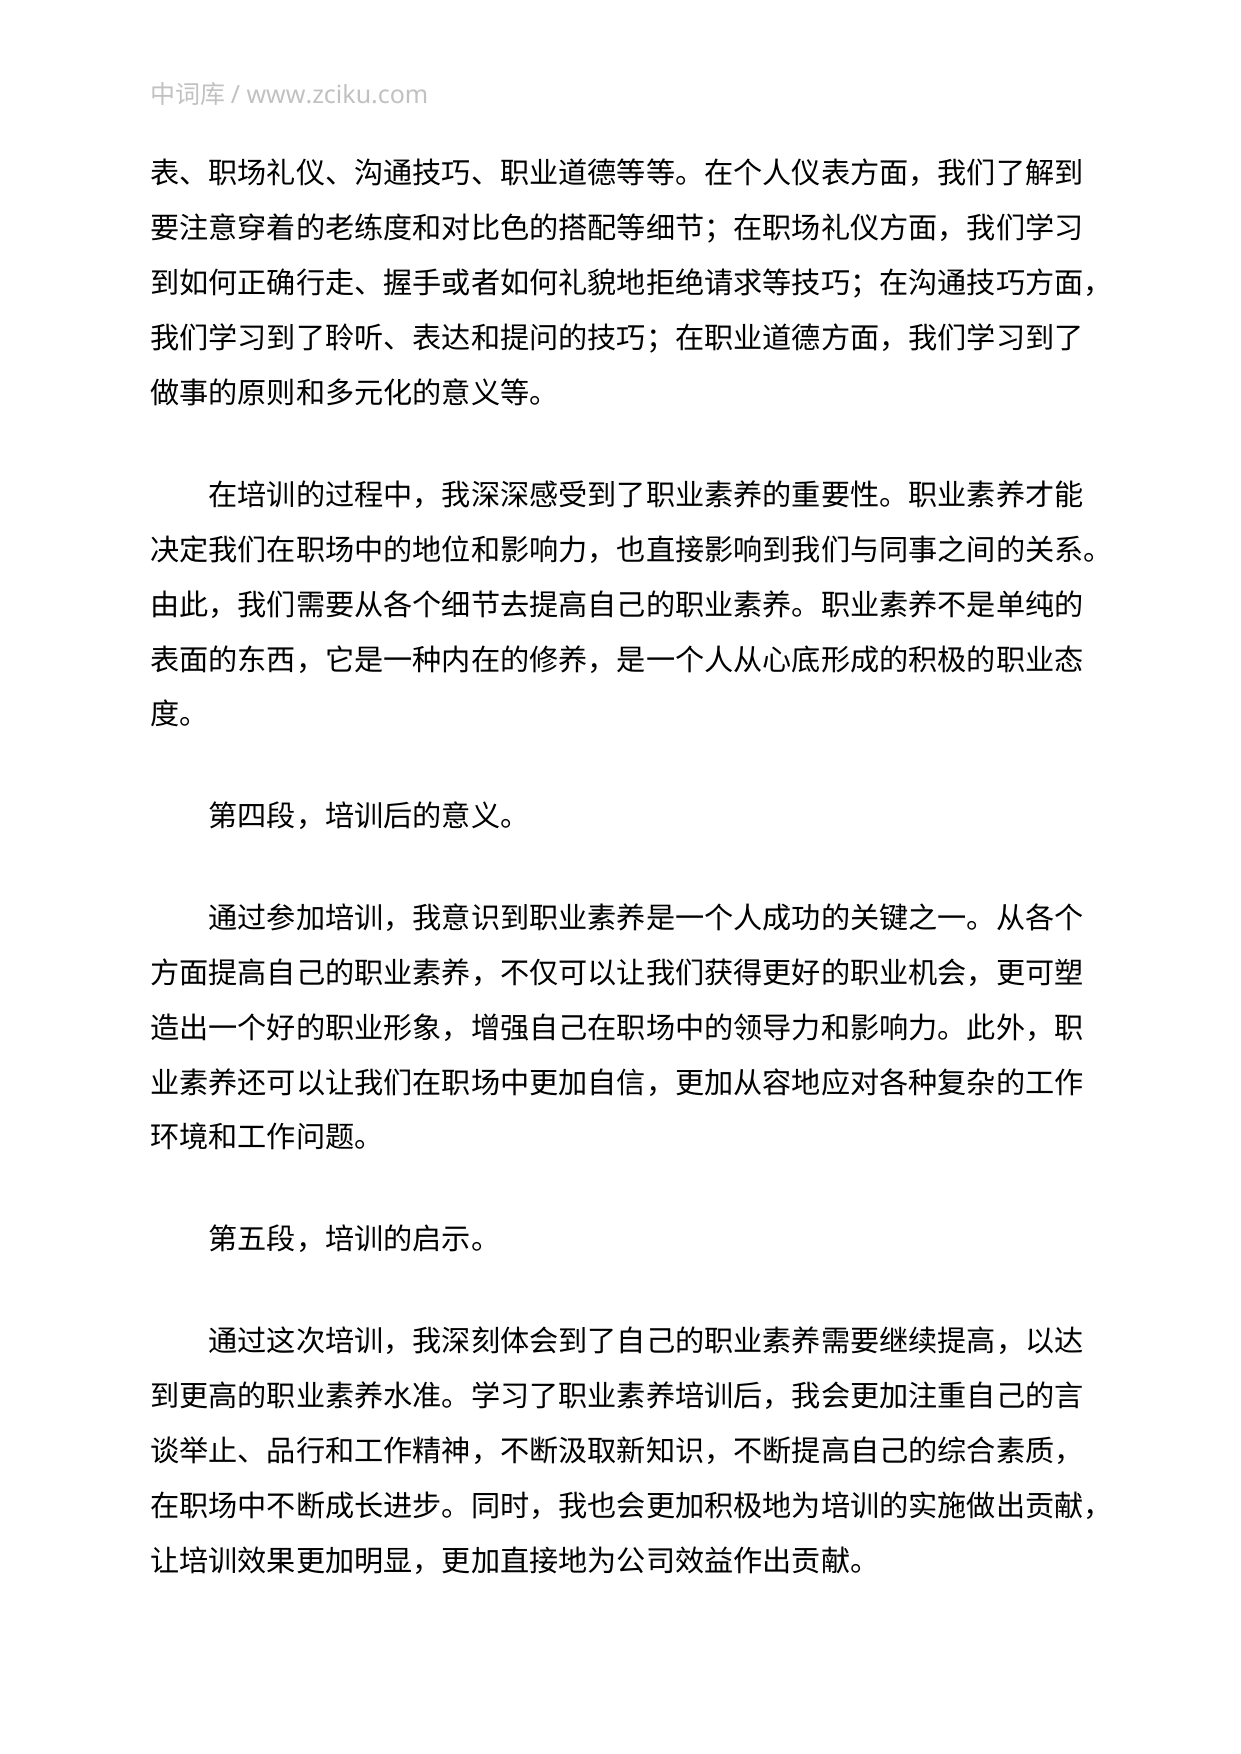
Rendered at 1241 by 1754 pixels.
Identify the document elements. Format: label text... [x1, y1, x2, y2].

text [150, 150, 1090, 412]
text 在培训的过程中，我深深感受到了职业素养的重要性。职业素养才能决定我们在职场中的地位和影响力，也直接影响到我们与同事之间的关系。由此，我们需要从各个细节去提高自己的职业素养。职业素养不是单纯的表面的东西，它是一种内在的修养，是一个人从心底形成的积极的职业态度。 [150, 471, 1090, 733]
text 通过这次培训，我深刻体会到了自己的职业素养需要继续提高，以达到更高的职业素养水准。学习了职业素养培训后，我会更加注重自己的言谈举止、品行和工作精神，不断汲取新知识，不断提高自己的综合素质，在职场中不断成长进步。同时，我也会更加积极地为培训的实施做出贡献，让培训效果更加明显，更加直接地为公司效益作出贡献。 [150, 1318, 1090, 1579]
text 第四段，培训后的意义。 [150, 793, 1090, 835]
text 第五段，培训的启示。 [150, 1216, 1090, 1258]
text 通过参加培训，我意识到职业素养是一个人成功的关键之一。从各个方面提高自己的职业素养，不仅可以让我们获得更好的职业机会，更可塑造出一个好的职业形象，增强自己在职场中的领导力和影响力。此外，职业素养还可以让我们在职场中更加自信，更加从容地应对各种复杂的工作环境和工作问题。 [150, 894, 1090, 1156]
